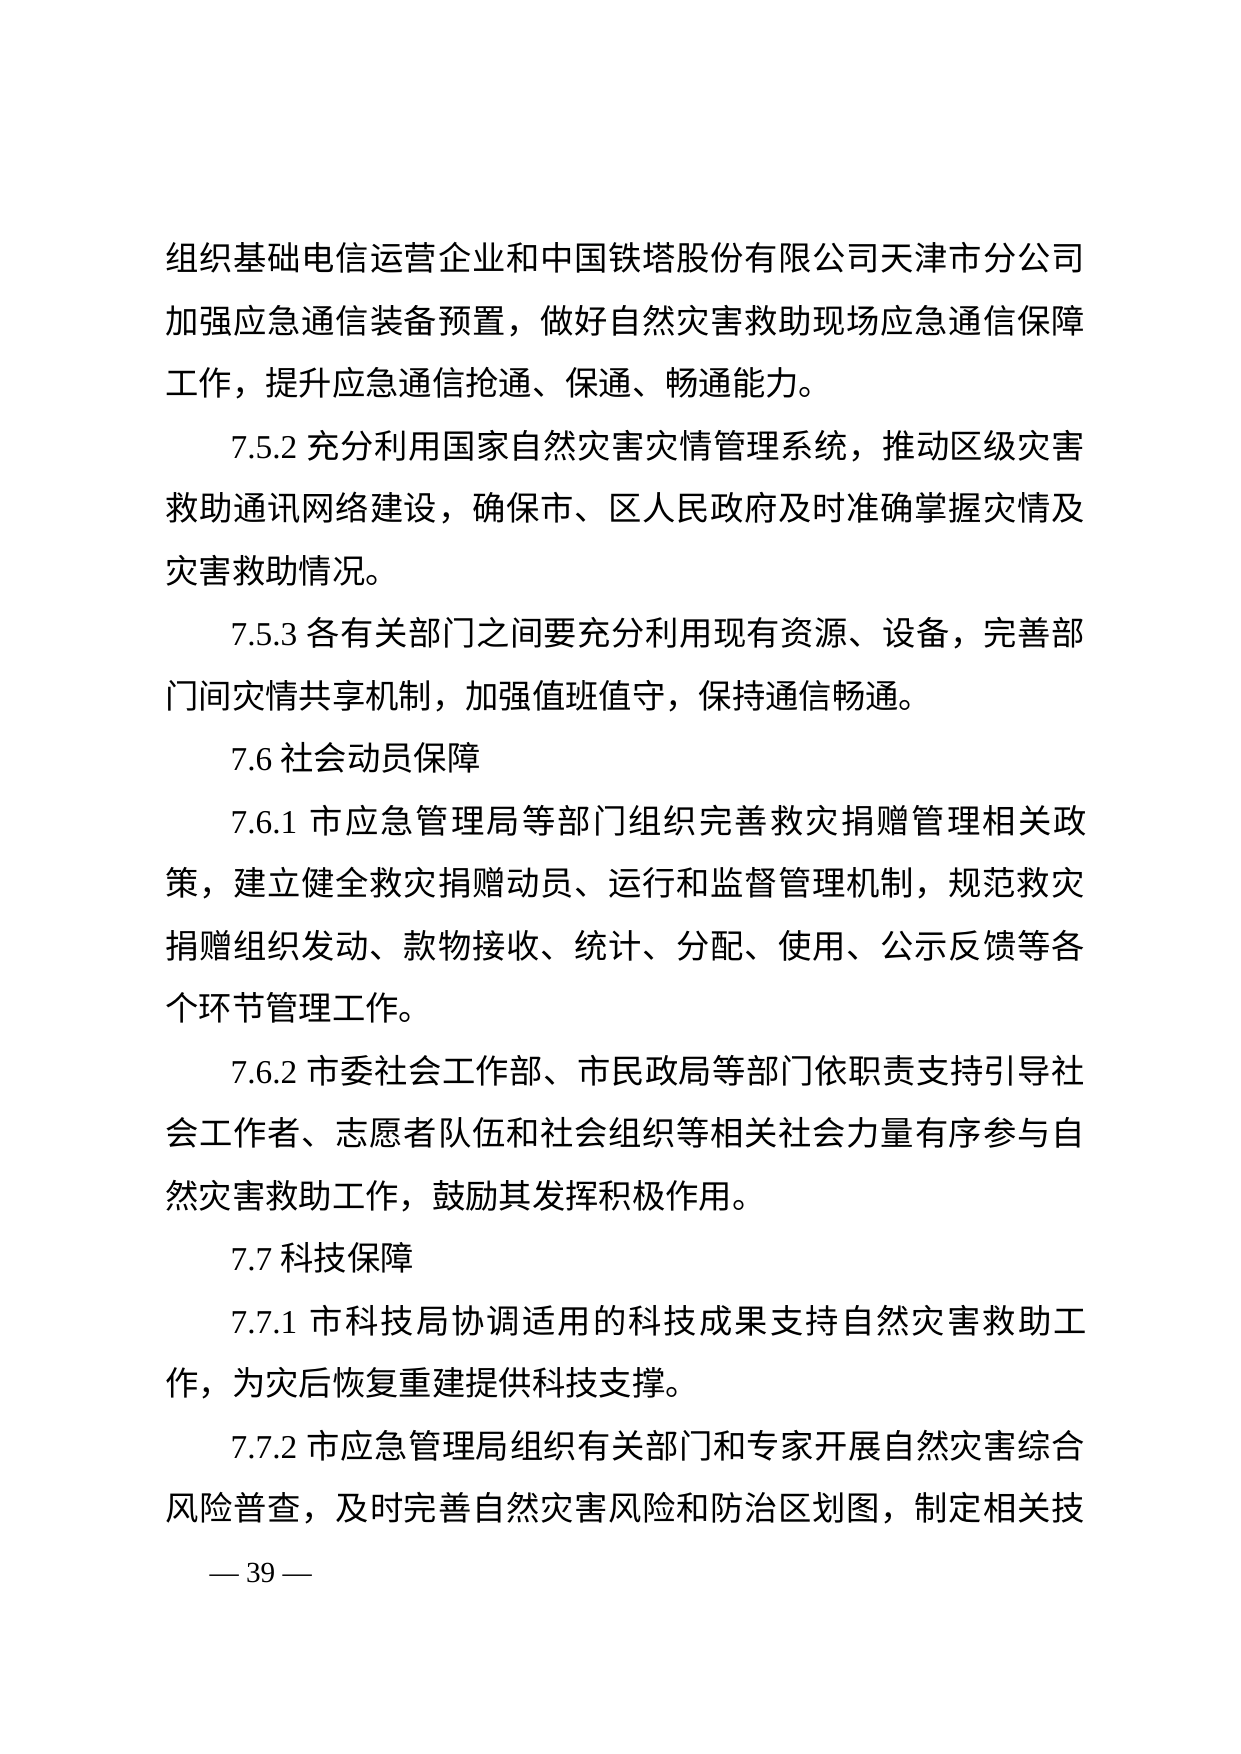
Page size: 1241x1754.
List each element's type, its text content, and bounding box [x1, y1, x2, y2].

text 7.7.1 市科技局协调适用的科技成果支持自然灾害救助工作，为灾后恢复重建提供科技支撑。 [165, 1283, 1087, 1408]
text 7.6 社会动员保障 [165, 721, 1087, 783]
text 7.6.2 市委社会工作部、市民政局等部门依职责支持引导社会工作者、志愿者队伍和社会组织等相关社会力量有序参与自然灾害救助工作，鼓励其发挥积极作用。 [165, 1033, 1087, 1221]
text 7.7 科技保障 [165, 1221, 1087, 1283]
text 7.5.3 各有关部门之间要充分利用现有资源、设备，完善部门间灾情共享机制，加强值班值守，保持通信畅通。 [165, 596, 1087, 721]
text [165, 221, 1087, 408]
text 7.6.1 市应急管理局等部门组织完善救灾捐赠管理相关政策，建立健全救灾捐赠动员、运行和监督管理机制，规范救灾捐赠组织发动、款物接收、统计、分配、使用、公示反馈等各个环节管理工作。 [165, 783, 1087, 1033]
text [165, 1408, 1087, 1533]
text 7.5.2 充分利用国家自然灾害灾情管理系统，推动区级灾害救助通讯网络建设，确保市、区人民政府及时准确掌握灾情及灾害救助情况。 [165, 408, 1087, 596]
